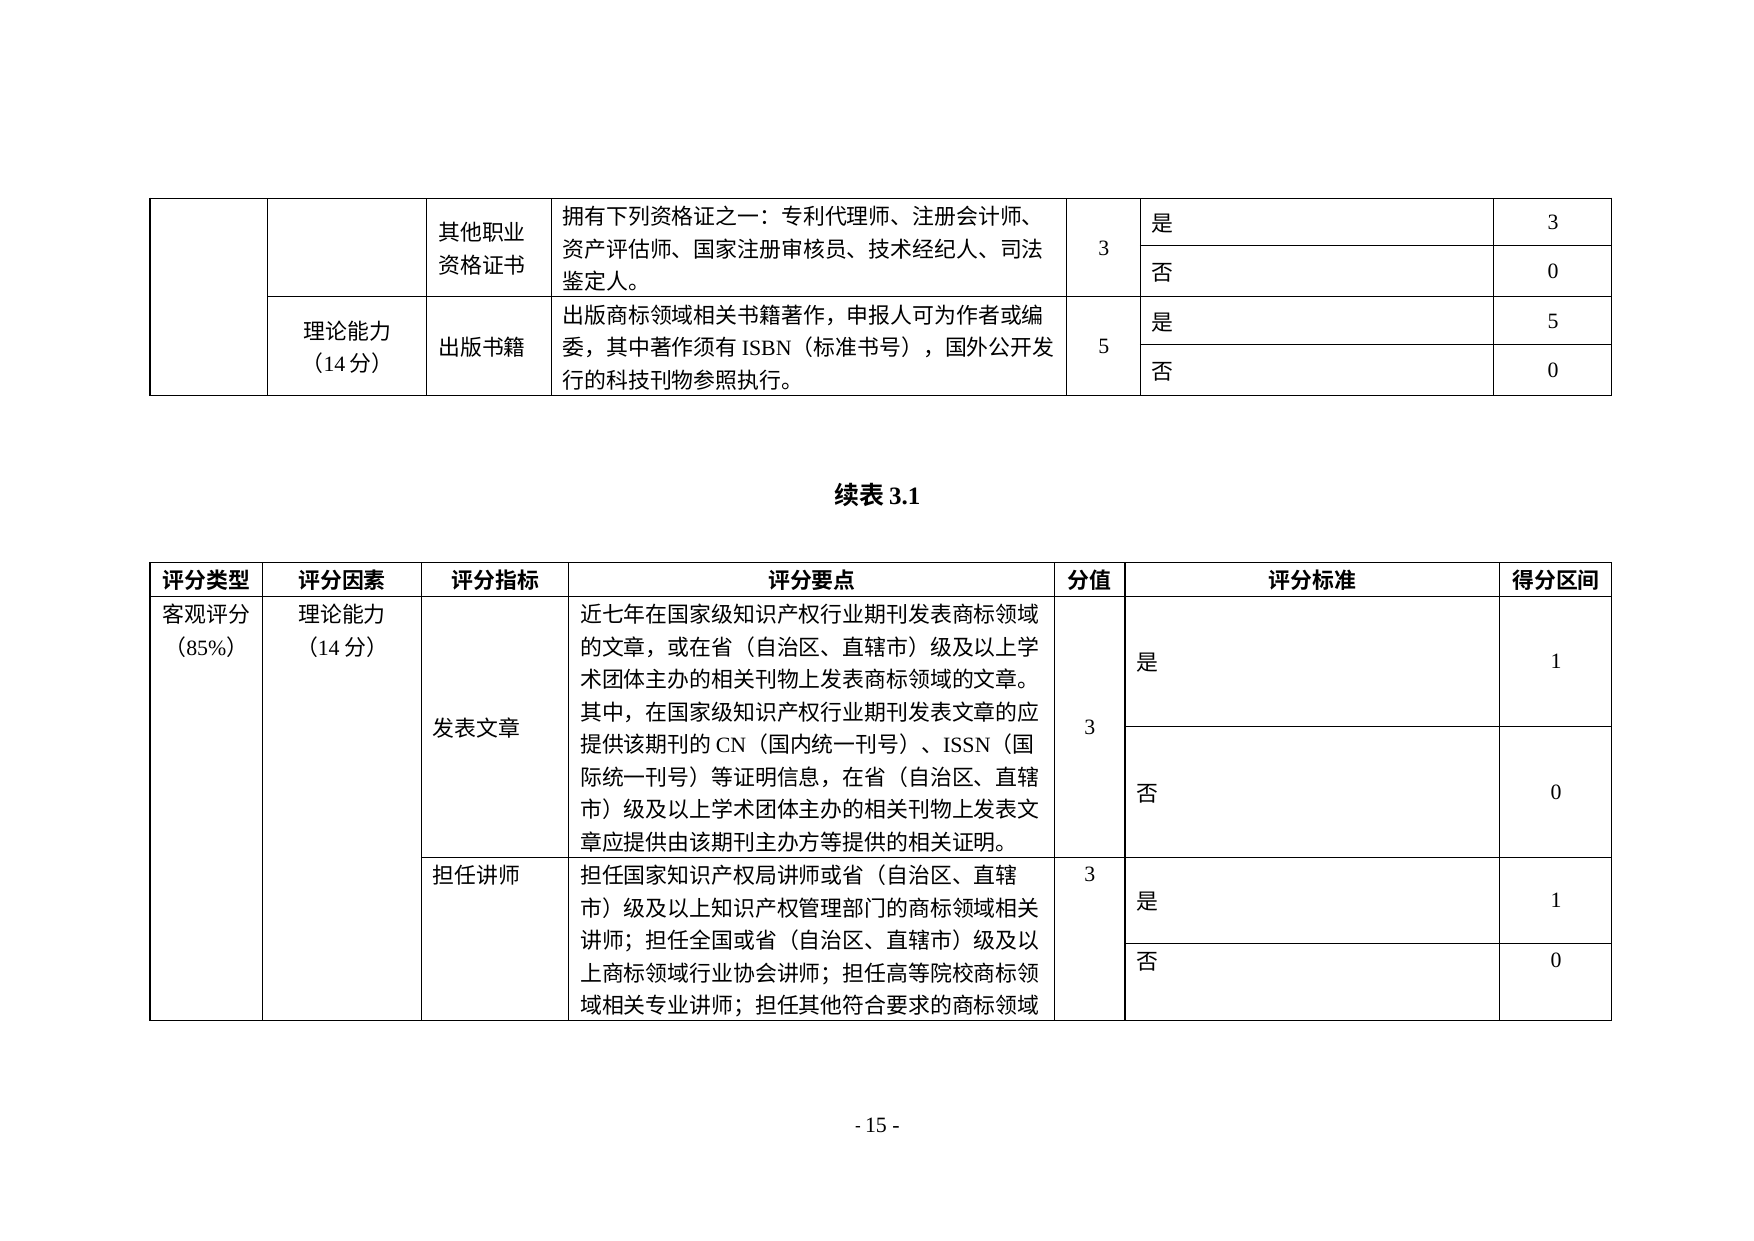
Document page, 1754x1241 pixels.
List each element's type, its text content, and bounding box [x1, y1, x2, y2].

table_header 评分指标 [422, 563, 568, 596]
table_cell 近七年在国家级知识产权行业期刊发表商标领域的文章，或在省（自治区、直辖市）级及以上学术团体主办的相关刊物上发表商标领域的文章。其中，在国家级知识产权行业期刊发表文章的应提供该期刊的CN（国内统一刊号）、ISSN（国际统一刊号）等证明信息，在省（自治区、直辖市）级及以上学术团体主办的相关刊物上发表文章应提供由该期刊主办方等提供的相关证明。 [569, 597, 1054, 857]
table_cell 1 [1500, 858, 1611, 943]
table_header 评分因素 [263, 563, 421, 596]
table_cell 担任讲师 [422, 858, 568, 1020]
table_cell 5 [1494, 297, 1611, 343]
table_cell 担任国家知识产权局讲师或省（自治区、直辖市）级及以上知识产权管理部门的商标领域相关讲师；担任全国或省（自治区、直辖市）级及以上商标领域行业协会讲师；担任高等院校商标领域相关专业讲师；担任其他符合要求的商标领域相关讲师。 [569, 858, 1054, 1020]
table_cell 3 [1494, 199, 1611, 245]
table_header 评分要点 [569, 563, 1054, 596]
table_cell 3 [1055, 858, 1124, 1020]
table_cell 否 [1126, 944, 1499, 1020]
table_cell 理论能力 （14分） [263, 597, 421, 1020]
table_cell 理论能力 （14分） [268, 297, 426, 395]
table_cell 0 [1500, 727, 1611, 857]
table_cell 出版商标领域相关书籍著作，申报人可为作者或编委，其中著作须有ISBN（标准书号），国外公开发行的科技刊物参照执行。 [552, 297, 1066, 395]
table_cell 1 [1500, 597, 1611, 726]
table_header 评分类型 [151, 563, 262, 596]
table_cell 3 [1055, 597, 1124, 857]
text 续表3.1 [150, 461, 1604, 526]
table_cell 5 [1067, 297, 1140, 395]
table_cell 3 [1067, 199, 1140, 296]
table_cell 否 [1141, 345, 1493, 395]
table_cell 发表文章 [422, 597, 568, 857]
table_cell 是 [1141, 199, 1493, 245]
table_header 分值 [1055, 563, 1124, 596]
table_cell 0 [1494, 345, 1611, 395]
table_cell 否 [1126, 727, 1499, 857]
table_cell 否 [1141, 246, 1493, 296]
table_header 得分区间 [1500, 563, 1611, 596]
table_cell 拥有下列资格证之一：专利代理师、注册会计师、资产评估师、国家注册审核员、技术经纪人、司法鉴定人。 [552, 199, 1066, 296]
table_header 评分标准 [1126, 563, 1499, 596]
table_cell 0 [1500, 944, 1611, 1020]
table_cell 客观评分 （85%） [151, 597, 262, 1020]
table_cell 是 [1126, 597, 1499, 726]
table_cell 其他职业资格证书 [427, 199, 551, 296]
table_cell 出版书籍 [427, 297, 551, 395]
table_cell 是 [1126, 858, 1499, 943]
table_cell 是 [1141, 297, 1493, 343]
table_cell 0 [1494, 246, 1611, 296]
